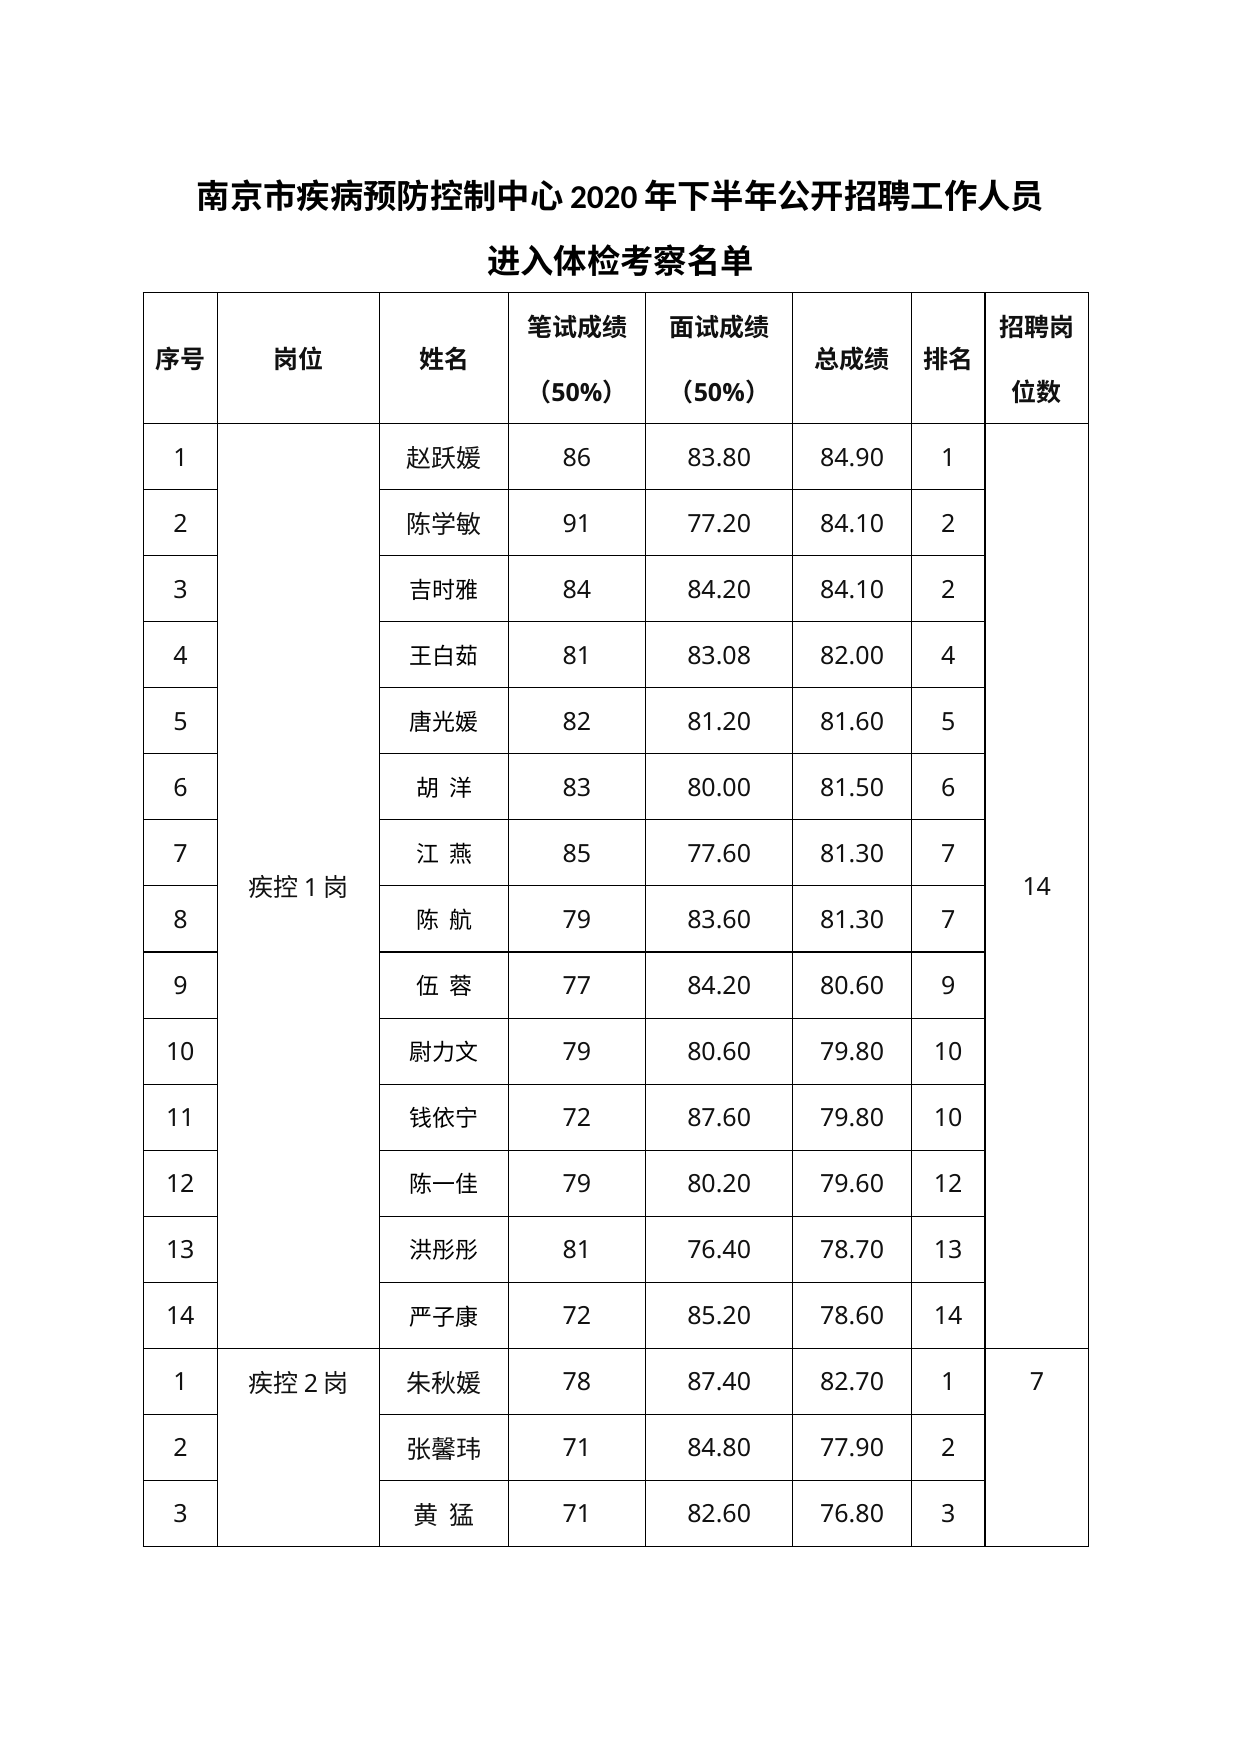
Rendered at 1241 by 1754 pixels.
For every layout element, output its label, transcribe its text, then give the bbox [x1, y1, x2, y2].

table_cell 伍 蓉 [380, 953, 508, 1017]
table_cell 82.70 [793, 1349, 911, 1414]
table_cell 8 [144, 886, 217, 951]
table_cell 陈一佳 [380, 1151, 508, 1216]
table_cell 7 [912, 820, 984, 885]
table_cell 钱依宁 [380, 1085, 508, 1149]
table_cell 王白茹 [380, 622, 508, 687]
table_cell 13 [144, 1217, 217, 1282]
table_cell 77.60 [646, 820, 792, 885]
table_cell 91 [509, 490, 645, 555]
table_cell 80.60 [793, 953, 911, 1017]
table_cell 79 [509, 1151, 645, 1216]
table_cell 尉力文 [380, 1019, 508, 1083]
table_cell 84 [509, 556, 645, 621]
table_cell 2 [912, 556, 984, 621]
table_cell 9 [912, 953, 984, 1017]
table_cell 78.70 [793, 1217, 911, 1282]
table_cell 81 [509, 622, 645, 687]
table_cell 72 [509, 1283, 645, 1348]
table_header 序号 [144, 293, 217, 423]
table_cell 85 [509, 820, 645, 885]
table_cell 83.80 [646, 424, 792, 489]
table_cell 84.20 [646, 556, 792, 621]
table_cell 87.60 [646, 1085, 792, 1149]
table_cell 76.80 [793, 1481, 911, 1546]
table_cell 1 [144, 1349, 217, 1414]
text 南京市疾病预防控制中心2020年下半年公开招聘工作人员进入体检考察名单 [187, 162, 1053, 292]
table_cell 唐光媛 [380, 688, 508, 753]
table_cell 陈学敏 [380, 490, 508, 555]
table_cell 87.40 [646, 1349, 792, 1414]
table_cell 81.50 [793, 754, 911, 819]
table_cell 2 [144, 1415, 217, 1480]
table_cell 吉时雅 [380, 556, 508, 621]
table_cell 2 [912, 1415, 984, 1480]
table_cell 84.20 [646, 953, 792, 1017]
table_cell 77 [509, 953, 645, 1017]
table_cell 79.80 [793, 1019, 911, 1083]
table_cell 71 [509, 1415, 645, 1480]
table_cell 10 [912, 1019, 984, 1083]
table_cell 82 [509, 688, 645, 753]
table_cell 4 [144, 622, 217, 687]
table_cell 5 [144, 688, 217, 753]
table_cell 7 [912, 886, 984, 951]
table_cell 78 [509, 1349, 645, 1414]
table_cell 81.30 [793, 886, 911, 951]
table_cell 2 [144, 490, 217, 555]
table_cell 79 [509, 1019, 645, 1083]
table_cell 6 [912, 754, 984, 819]
table_cell 12 [912, 1151, 984, 1216]
table_cell 3 [912, 1481, 984, 1546]
table_header 面试成绩（50%） [646, 293, 792, 423]
table_cell 80.60 [646, 1019, 792, 1083]
table_header 总成绩 [793, 293, 911, 423]
table_cell 81 [509, 1217, 645, 1282]
table_header 岗位 [218, 293, 379, 423]
table_header 排名 [912, 293, 984, 423]
table_cell 1 [144, 424, 217, 489]
table_cell 72 [509, 1085, 645, 1149]
table_cell 79 [509, 886, 645, 951]
table_cell 80.20 [646, 1151, 792, 1216]
table_header 姓名 [380, 293, 508, 423]
table_cell 79.80 [793, 1085, 911, 1149]
table_cell 4 [912, 622, 984, 687]
table_cell 洪彤彤 [380, 1217, 508, 1282]
table_cell 7 [144, 820, 217, 885]
table_cell 1 [912, 1349, 984, 1414]
table_cell 胡 洋 [380, 754, 508, 819]
table_cell 赵跃媛 [380, 424, 508, 489]
table_cell 黄 猛 [380, 1481, 508, 1546]
table_cell 10 [912, 1085, 984, 1149]
table_cell 9 [144, 953, 217, 1017]
table_cell 14 [144, 1283, 217, 1348]
table_cell 疾控1岗 [218, 424, 379, 1348]
table_cell 10 [144, 1019, 217, 1083]
table_cell 3 [144, 1481, 217, 1546]
table_cell 78.60 [793, 1283, 911, 1348]
table_cell 6 [144, 754, 217, 819]
table_cell 77.20 [646, 490, 792, 555]
table_cell 77.90 [793, 1415, 911, 1480]
table_cell 84.10 [793, 490, 911, 555]
table_cell 12 [144, 1151, 217, 1216]
table_cell 3 [144, 556, 217, 621]
table_cell 81.30 [793, 820, 911, 885]
table_cell 陈 航 [380, 886, 508, 951]
table_cell 83.60 [646, 886, 792, 951]
table_header 笔试成绩（50%） [509, 293, 645, 423]
table_cell 83 [509, 754, 645, 819]
table_cell 1 [912, 424, 984, 489]
table_cell 84.80 [646, 1415, 792, 1480]
table_cell 86 [509, 424, 645, 489]
table_cell 5 [912, 688, 984, 753]
table_cell 83.08 [646, 622, 792, 687]
table_cell 疾控2岗 [218, 1349, 379, 1546]
table_cell 2 [912, 490, 984, 555]
table_cell 79.60 [793, 1151, 911, 1216]
table_cell 朱秋媛 [380, 1349, 508, 1414]
table_cell 14 [986, 424, 1088, 1348]
table_cell 江 燕 [380, 820, 508, 885]
table_cell 7 [986, 1349, 1088, 1546]
table_cell 张馨玮 [380, 1415, 508, 1480]
table_header 招聘岗位数 [986, 293, 1088, 423]
table_cell 81.20 [646, 688, 792, 753]
table_cell 82.60 [646, 1481, 792, 1546]
table_cell 80.00 [646, 754, 792, 819]
table_cell 14 [912, 1283, 984, 1348]
table_cell 11 [144, 1085, 217, 1149]
table_cell 82.00 [793, 622, 911, 687]
table_cell 84.90 [793, 424, 911, 489]
table_cell 严子康 [380, 1283, 508, 1348]
table_cell 71 [509, 1481, 645, 1546]
table_cell 85.20 [646, 1283, 792, 1348]
table_cell 84.10 [793, 556, 911, 621]
table_cell 81.60 [793, 688, 911, 753]
table_cell 13 [912, 1217, 984, 1282]
table_cell 76.40 [646, 1217, 792, 1282]
